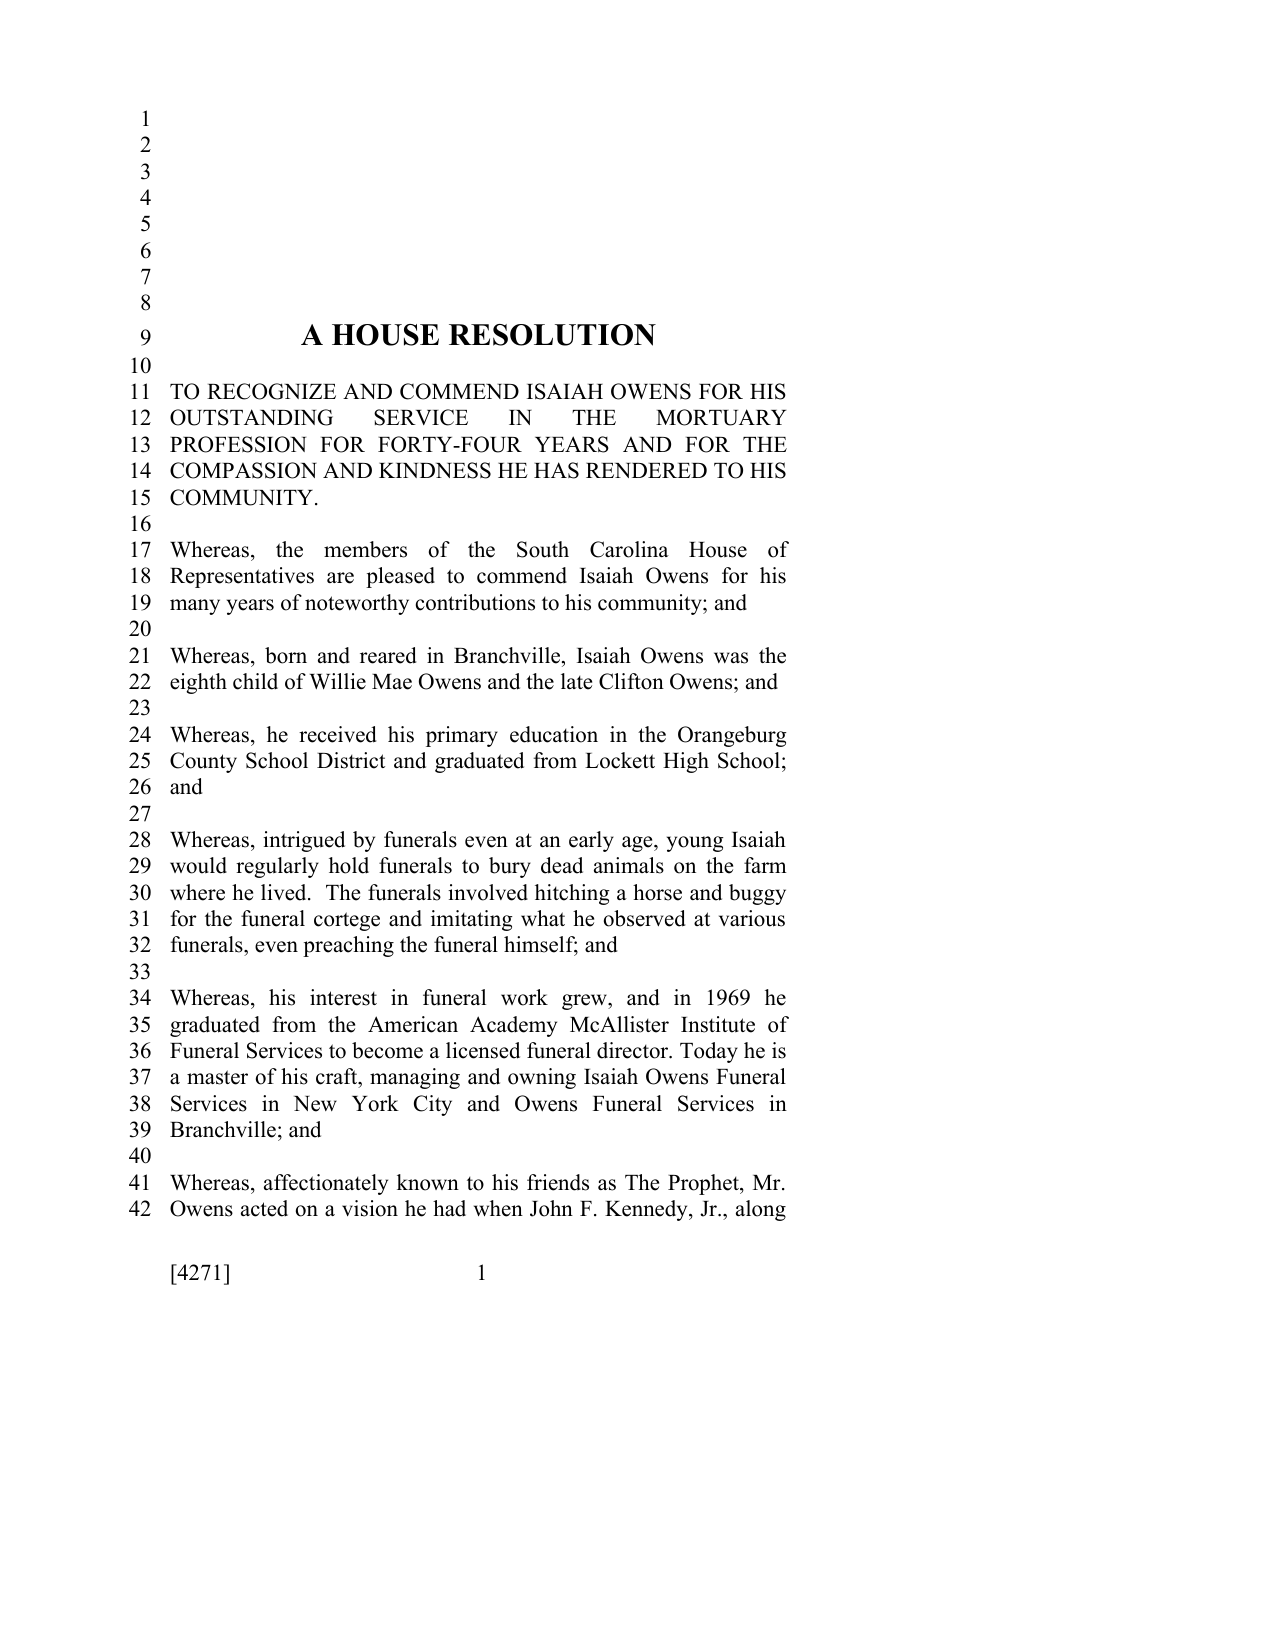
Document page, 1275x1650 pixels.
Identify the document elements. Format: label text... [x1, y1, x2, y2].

text TO RECOGNIZE AND COMMEND ISAIAH OWENS FOR HIS OUTSTANDING SERVICE IN THE MORTUARY PROFESSION FOR FORTY-FOUR YEARS AND FOR THE COMPASSION AND KINDNESS HE HAS RENDERED TO HIS COMMUNITY. [169, 378, 787, 510]
text Whereas, he received his primary education in the Orangeburg County School District and graduated from Lockett High School; and [169, 721, 787, 800]
text Whereas, born and reared in Branchville, Isaiah Owens was the eighth child of Willie Mae Owens and the late Clifton Owens; and [169, 642, 787, 694]
text A HOUSE RESOLUTION [169, 316, 787, 352]
text Whereas, his interest in funeral work grew, and in 1969 he graduated from the American Academy McAllister Institute of Funeral Services to become a licensed funeral director. Today he is a master of his craft, managing and owning Isaiah Owens Funeral Services in New York City and Owens Funeral Services in Branchville; and [169, 984, 787, 1142]
text Whereas, the members of the South Carolina House of Representatives are pleased to commend Isaiah Owens for his many years of noteworthy contributions to his community; and [169, 536, 787, 615]
text Whereas, intrigued by funerals even at an early age, young Isaiah would regularly hold funerals to bury dead animals on the farm where he lived. The funerals involved hitching a horse and buggy for the funeral cortege and imitating what he observed at various funerals, even preaching the funeral himself; and [169, 826, 787, 958]
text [169, 1169, 787, 1221]
